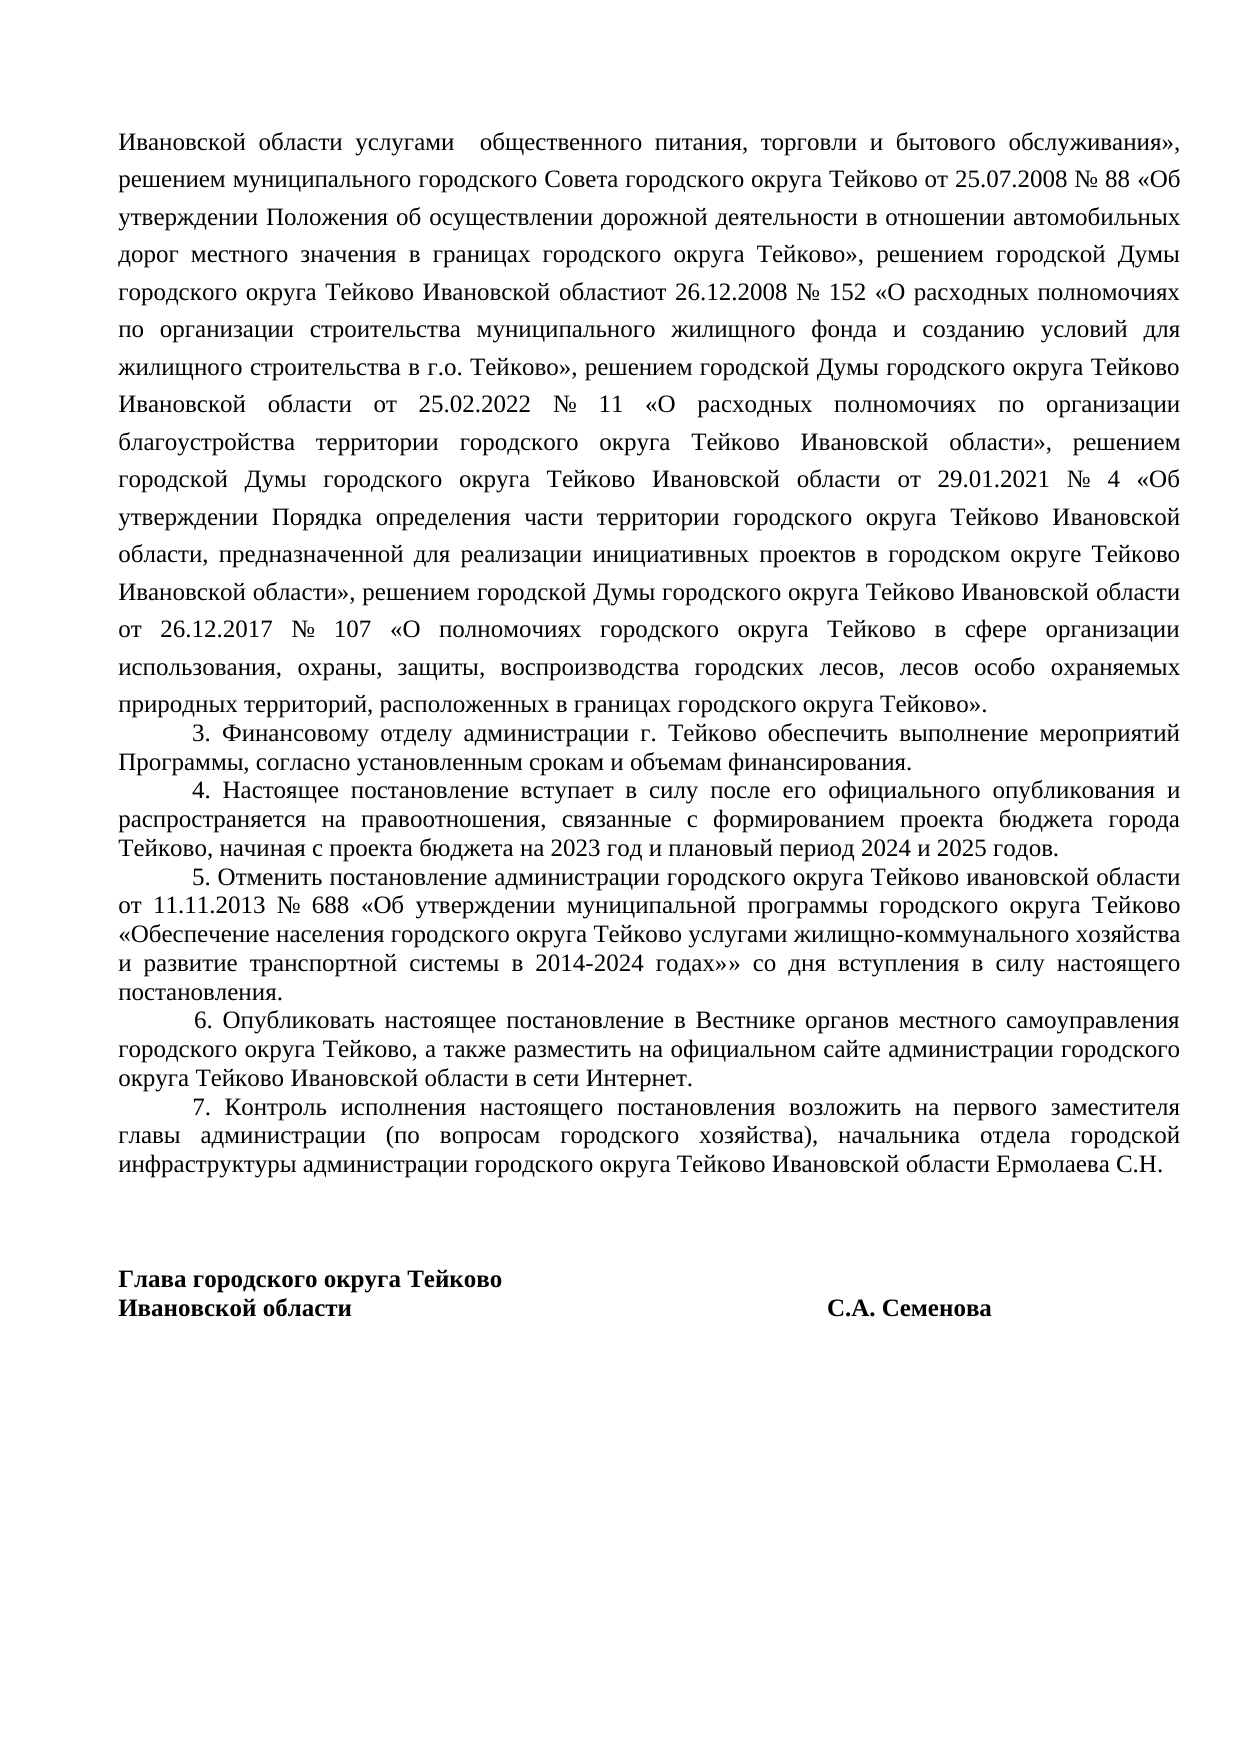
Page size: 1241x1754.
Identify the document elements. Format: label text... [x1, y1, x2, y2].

text Глава городского округа Тейково [118, 1264, 1181, 1293]
text 5. Отменить постановление администрации городского округа Тейково ивановской области от 11.11.2013 № 688 «Об утверждении муниципальной программы городского округа Тейково «Обеспечение населения городского округа Тейково услугами жилищно-коммунального хозяйства и развитие транспортной системы в 2014-2024 годах»» со дня вступления в силу настоящего постановления. [118, 862, 1181, 1006]
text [118, 118, 1181, 718]
text Ивановской области С.А. Семенова [118, 1293, 1181, 1322]
text 4. Настоящее постановление вступает в силу после его официального опубликования и распространяется на правоотношения, связанные с формированием проекта бюджета города Тейково, начиная с проекта бюджета на 2023 год и плановый период 2024 и 2025 годов. [118, 776, 1181, 862]
text 3. Финансовому отделу администрации г. Тейково обеспечить выполнение мероприятий Программы, согласно установленным срокам и объемам финансирования. [118, 718, 1181, 776]
text 7. Контроль исполнения настоящего постановления возложить на первого заместителя главы администрации (по вопросам городского хозяйства), начальника отдела городской инфраструктуры администрации городского округа Тейково Ивановской области Ермолаева С.Н. [118, 1092, 1181, 1178]
text 6. Опубликовать настоящее постановление в Вестнике органов местного самоуправления городского округа Тейково, а также разместить на официальном сайте администрации городского округа Тейково Ивановской области в сети Интернет. [118, 1006, 1181, 1092]
